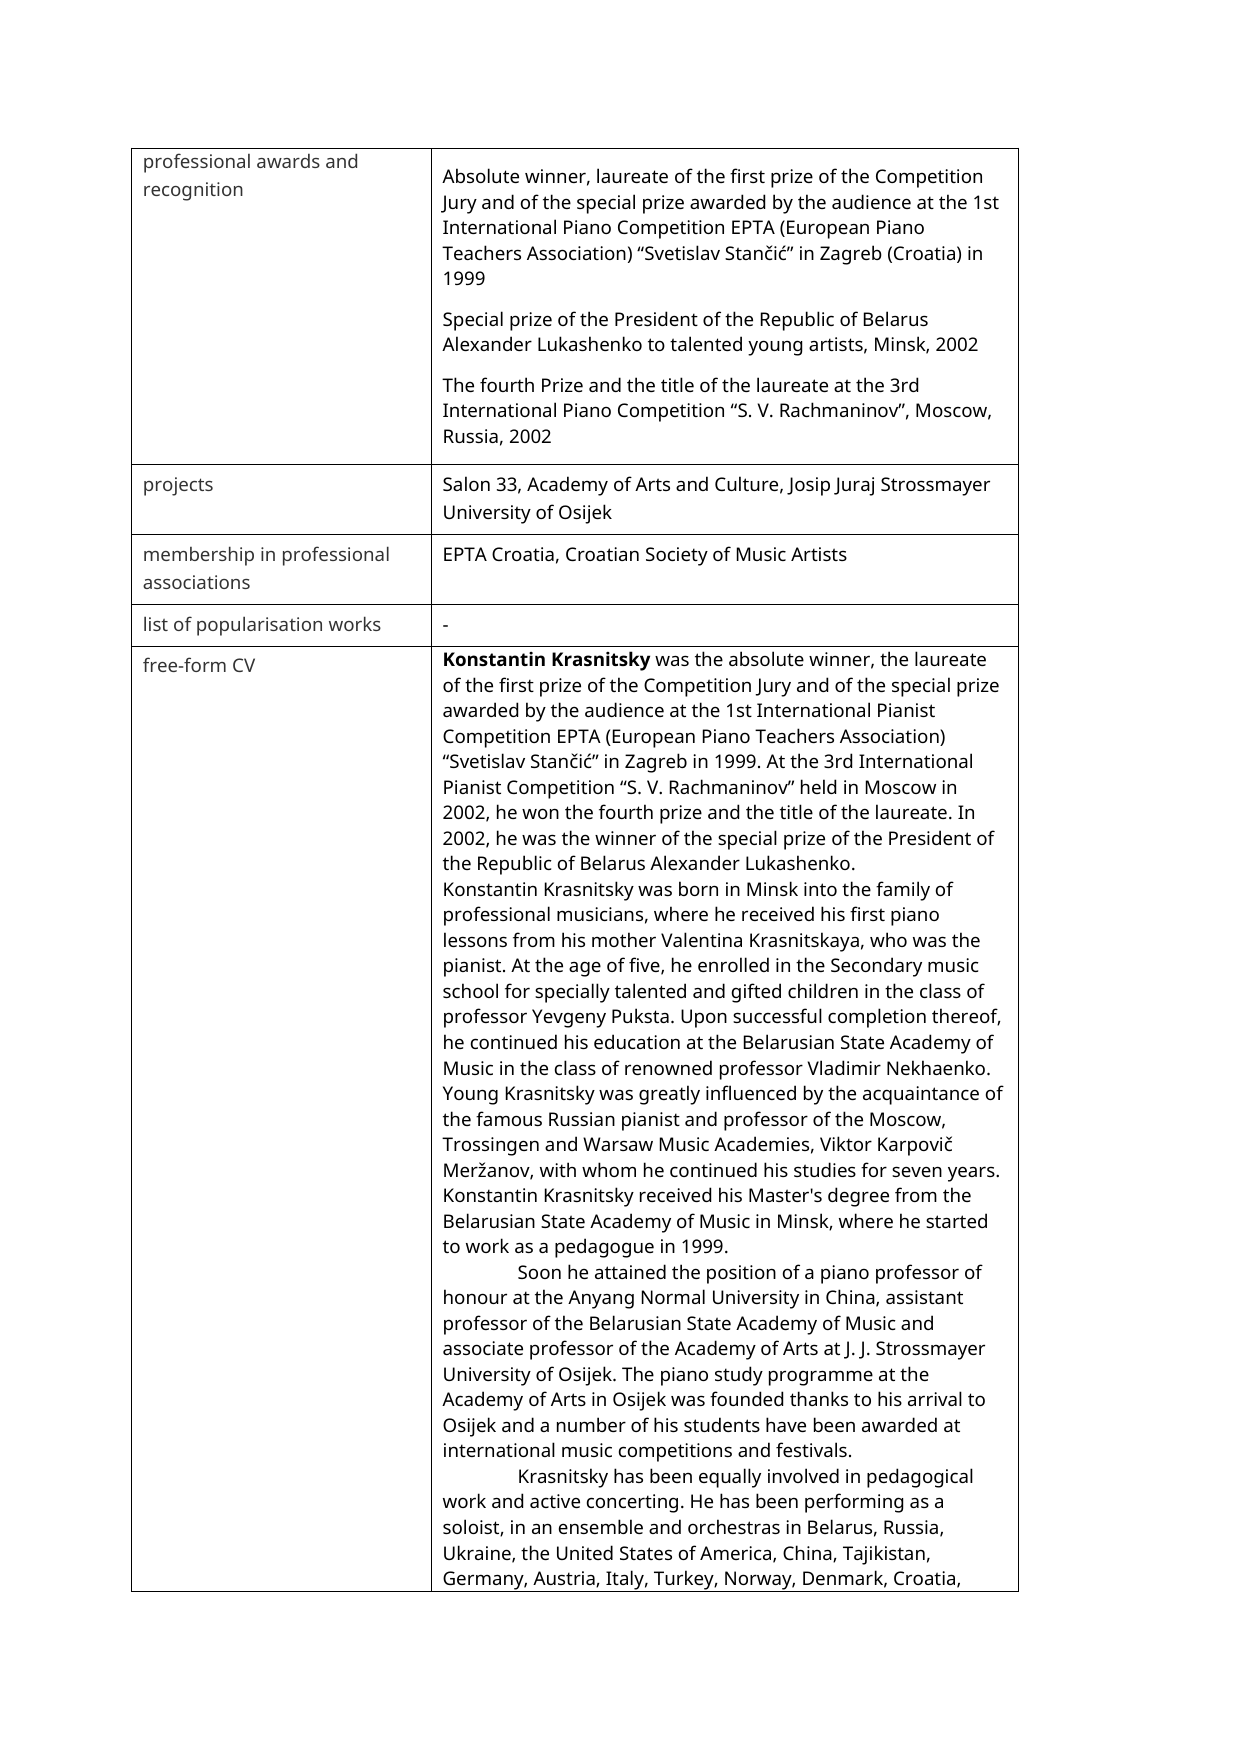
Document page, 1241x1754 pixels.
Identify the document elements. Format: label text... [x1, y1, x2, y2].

table_cell free-form CV [132, 647, 431, 1591]
table_cell Salon 33, Academy of Arts and Culture, Josip Juraj Strossmayer University of Osijek [432, 465, 1018, 534]
table_cell projects [132, 465, 431, 534]
table_cell - [432, 605, 1018, 646]
table_cell Absolute winner, laureate of the first prize of the Competition Jury and of the special prize awarded by the audience at the 1st International Piano Competition EPTA (European Piano Teachers Association) “Svetislav Stančić” in Zagreb (Croatia) in 1999 Special prize of the President of the Republic of Belarus Alexander Lukashenko to talented young artists, Minsk, 2002 The fourth Prize and the title of the laureate at the 3rd International Piano Competition “S. V. Rachmaninov”, Moscow, Russia, 2002 [432, 149, 1018, 464]
table_cell membership in professional associations [132, 535, 431, 604]
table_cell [432, 647, 1018, 1591]
table_cell professional awards and recognition [132, 149, 431, 464]
table_cell EPTA Croatia, Croatian Society of Music Artists [432, 535, 1018, 604]
table_cell list of popularisation works [132, 605, 431, 646]
